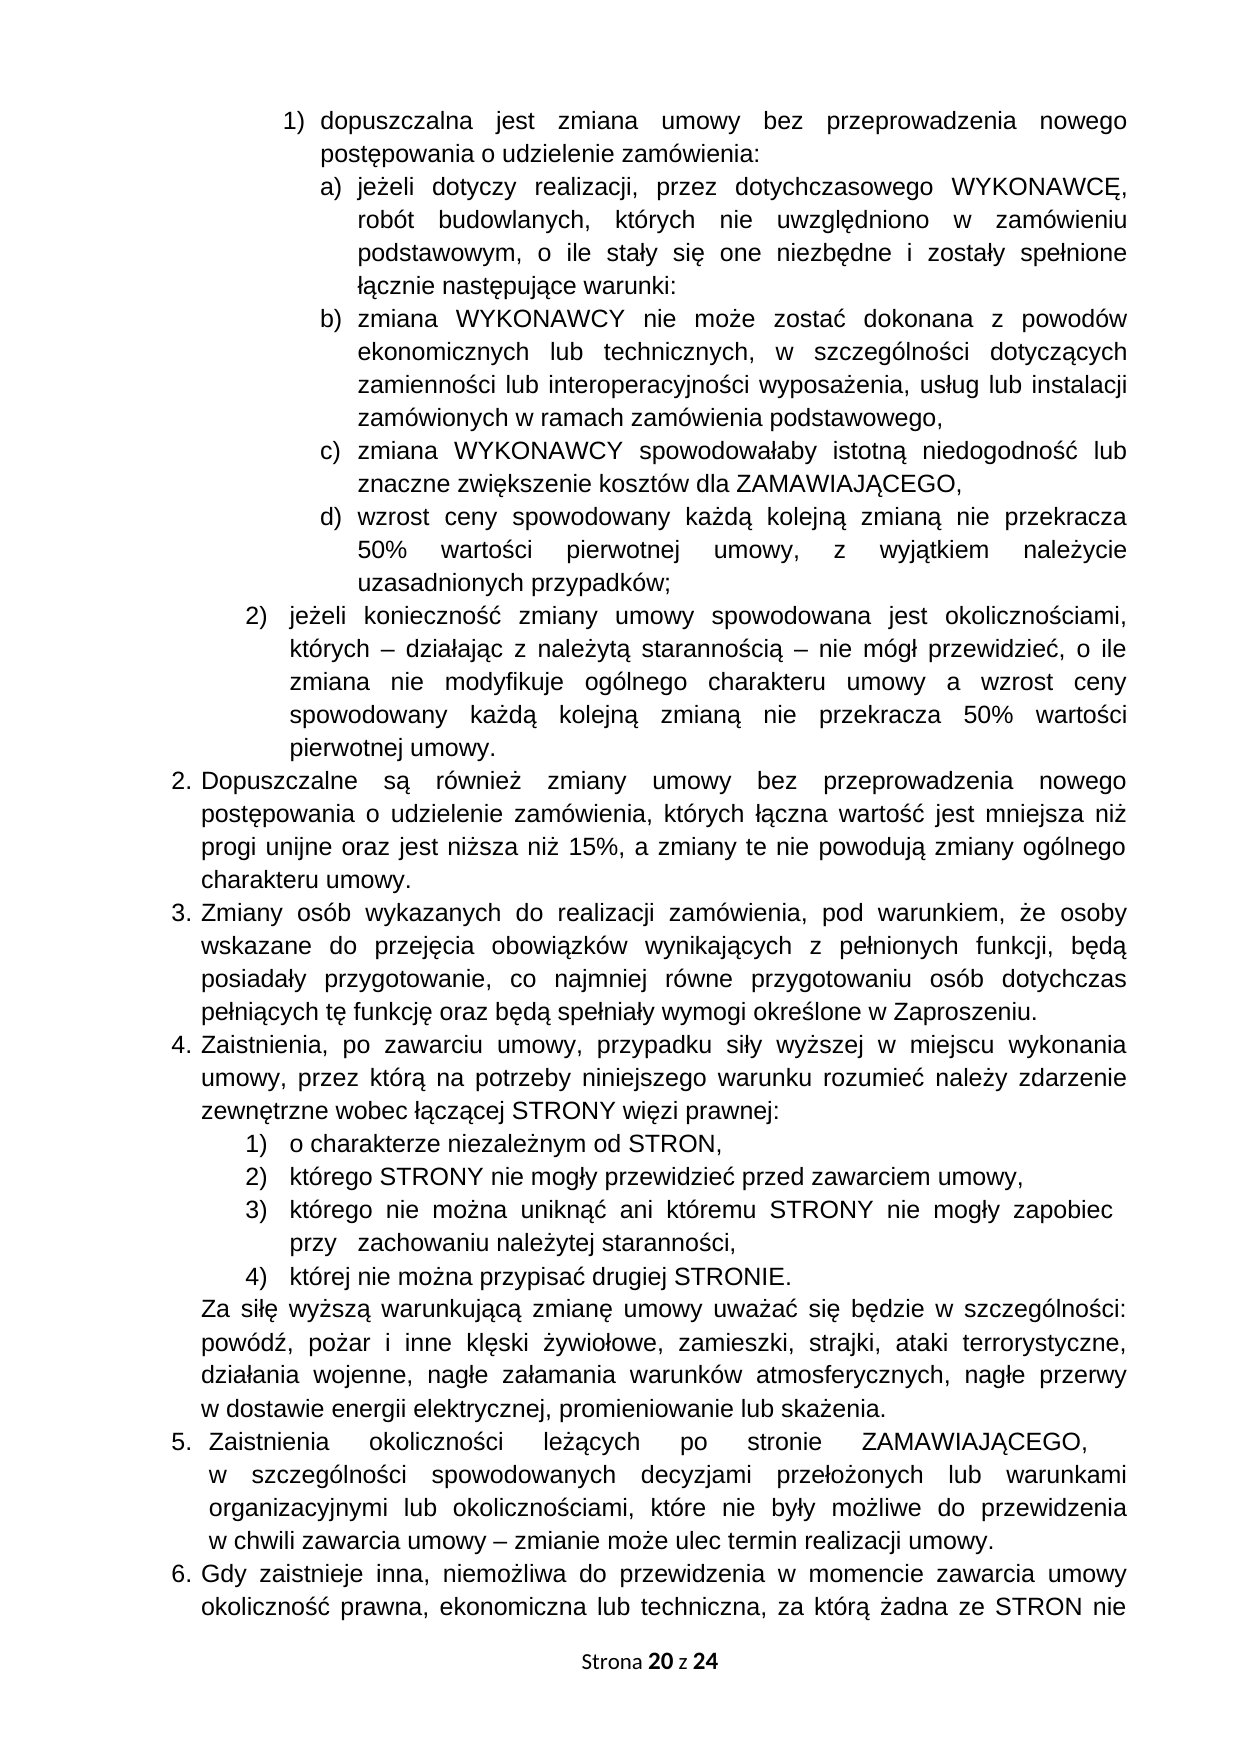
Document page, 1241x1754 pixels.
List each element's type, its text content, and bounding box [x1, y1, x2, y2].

list Zaistnienia okoliczności leżących po stronie ZAMAWIAJĄCEGO, w szczególności spowodowanych decyzjami przełożonych lub warunkami organizacyjnymi lub okolicznościami, które nie były możliwe do przewidzenia w chwili zawarcia umowy – zmianie może ulec termin realizacji umowy. [171, 1427, 1128, 1554]
text Za siłę wyższą warunkującą zmianę umowy uważać się będzie w szczególności: powódź, pożar i inne klęski żywiołowe, zamieszki, strajki, ataki terrorystyczne, działania wojenne, nagłe załamania warunków atmosferycznych, nagłe przerwy w dostawie energii elektrycznej, promieniowanie lub skażenia. [201, 1294, 1128, 1422]
list zmiana WYKONAWCY nie może zostać dokonana z powodów ekonomicznych lub technicznych, w szczególności dotyczących zamienności lub interoperacyjności wyposażenia, usług lub instalacji zamówionych w ramach zamówienia podstawowego, [320, 304, 1128, 432]
list zmiana WYKONAWCY spowodowałaby istotną niedogodność lub znaczne zwiększenie kosztów dla ZAMAWIAJĄCEGO, [320, 436, 1128, 498]
list którego STRONY nie mogły przewidzieć przed zawarciem umowy, [245, 1162, 1128, 1191]
list jeżeli dotyczy realizacji, przez dotychczasowego WYKONAWCĘ, robót budowlanych, których nie uwzględniono w zamówieniu podstawowym, o ile stały się one niezbędne i zostały spełnione łącznie następujące warunki: [320, 172, 1128, 299]
list o charakterze niezależnym od STRON, [245, 1129, 1128, 1158]
list Dopuszczalne są również zmiany umowy bez przeprowadzenia nowego postępowania o udzielenie zamówienia, których łączna wartość jest mniejsza niż progi unijne oraz jest niższa niż 15%, a zmiany te nie powodują zmiany ogólnego charakteru umowy. [171, 766, 1128, 894]
list wzrost ceny spowodowany każdą kolejną zmianą nie przekracza 50% wartości pierwotnej umowy, z wyjątkiem należycie uzasadnionych przypadków; [320, 502, 1128, 597]
list której nie można przypisać drugiej STRONIE. [245, 1261, 1128, 1290]
list którego nie można uniknąć ani któremu STRONY nie mogły zapobiec przy zachowaniu należytej staranności, [245, 1195, 1128, 1257]
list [171, 1559, 1128, 1620]
list dopuszczalna jest zmiana umowy bez przeprowadzenia nowego postępowania o udzielenie zamówienia: [283, 106, 1128, 167]
list Zaistnienia, po zawarciu umowy, przypadku siły wyższej w miejscu wykonania umowy, przez którą na potrzeby niniejszego warunku rozumieć należy zdarzenie zewnętrzne wobec łączącej STRONY więzi prawnej: [171, 1030, 1128, 1125]
list Zmiany osób wykazanych do realizacji zamówienia, pod warunkiem, że osoby wskazane do przejęcia obowiązków wynikających z pełnionych funkcji, będą posiadały przygotowanie, co najmniej równe przygotowaniu osób dotychczas pełniących tę funkcję oraz będą spełniały wymogi określone w Zaproszeniu. [171, 898, 1128, 1026]
list jeżeli konieczność zmiany umowy spowodowana jest okolicznościami, których – działając z należytą starannością – nie mógł przewidzieć, o ile zmiana nie modyfikuje ogólnego charakteru umowy a wzrost ceny spowodowany każdą kolejną zmianą nie przekracza 50% wartości pierwotnej umowy. [245, 601, 1128, 762]
